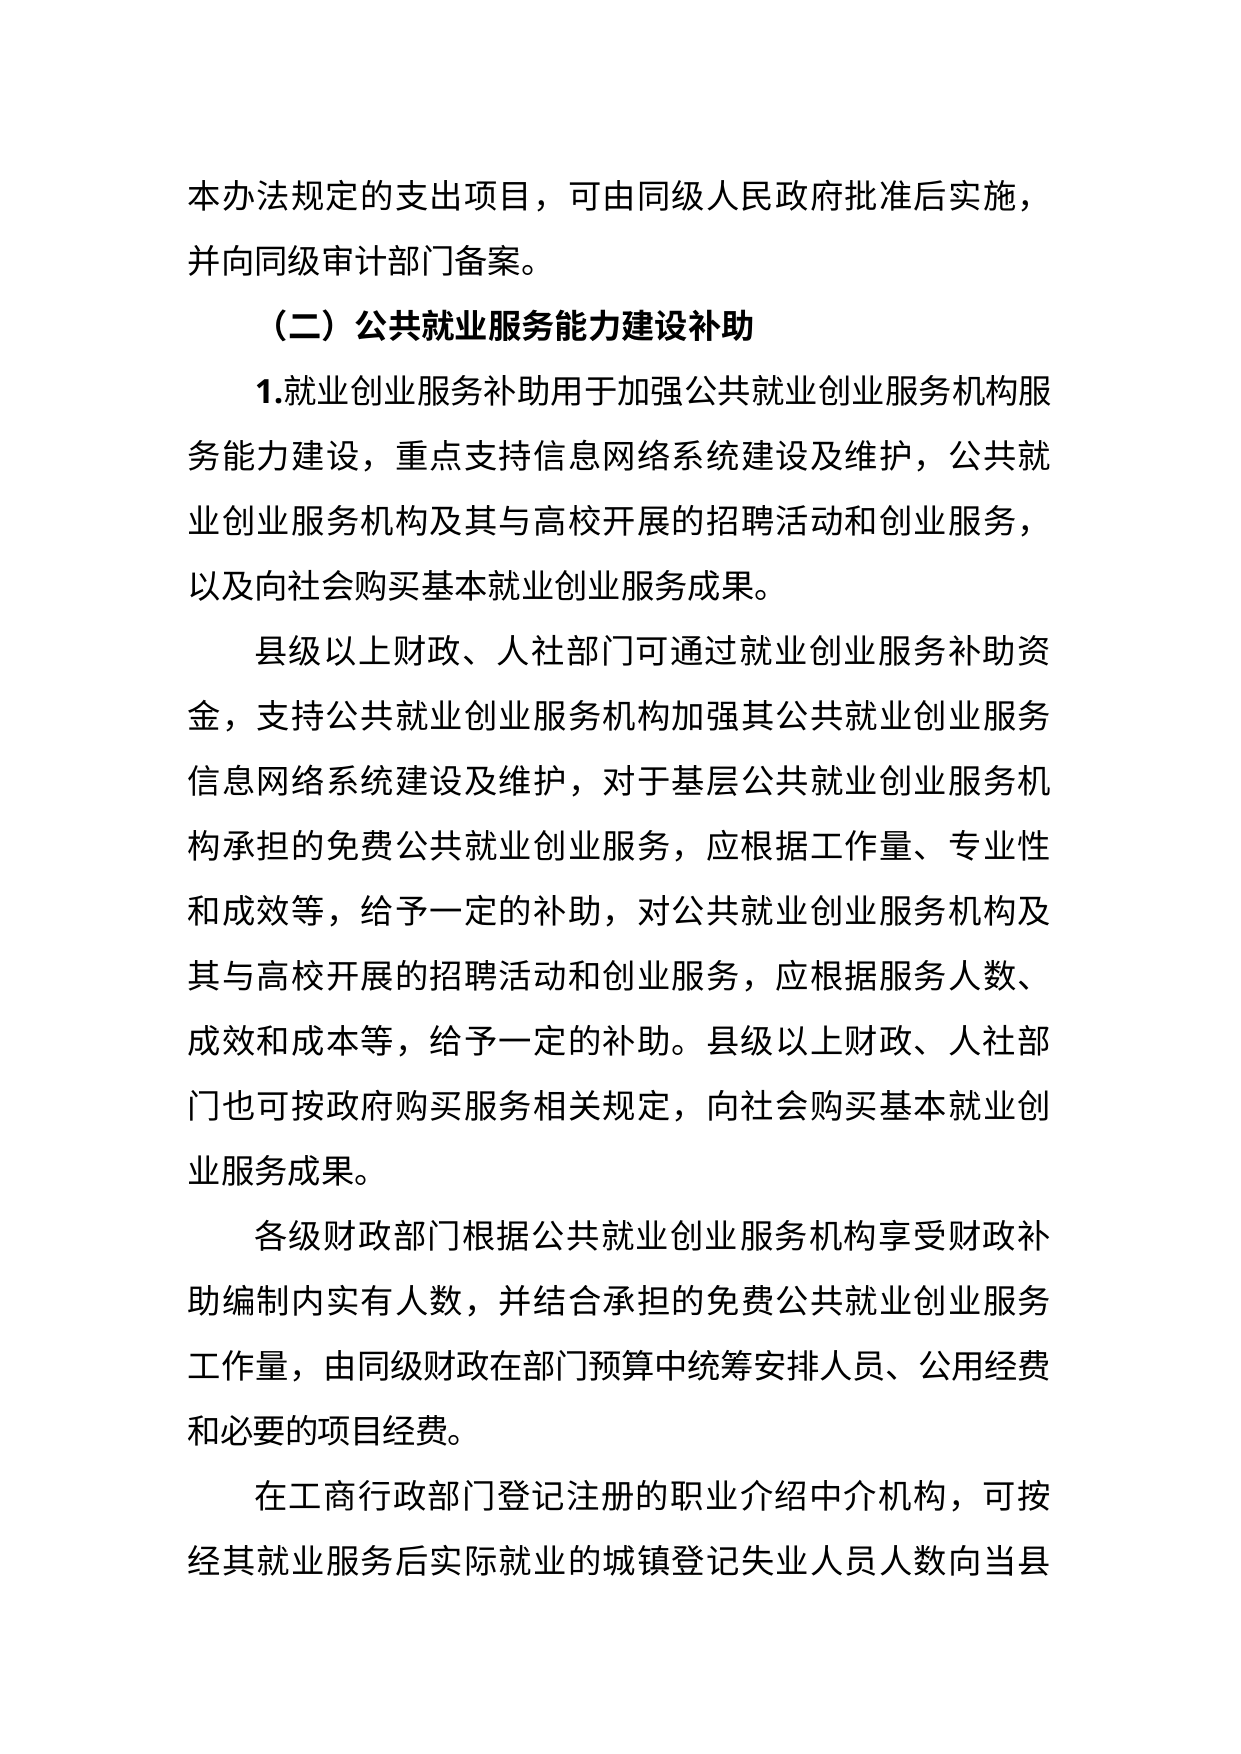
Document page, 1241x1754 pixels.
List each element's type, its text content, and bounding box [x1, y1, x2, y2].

text 县级以上财政、人社部门可通过就业创业服务补助资金，支持公共就业创业服务机构加强其公共就业创业服务信息网络系统建设及维护，对于基层公共就业创业服务机构承担的免费公共就业创业服务，应根据工作量、专业性和成效等，给予一定的补助，对公共就业创业服务机构及其与高校开展的招聘活动和创业服务，应根据服务人数、成效和成本等，给予一定的补助。县级以上财政、人社部门也可按政府购买服务相关规定，向社会购买基本就业创业服务成果。 [187, 617, 1053, 1202]
text 各级财政部门根据公共就业创业服务机构享受财政补助编制内实有人数，并结合承担的免费公共就业创业服务工作量，由同级财政在部门预算中统筹安排人员、公用经费和必要的项目经费。 [187, 1202, 1053, 1462]
text 1.就业创业服务补助用于加强公共就业创业服务机构服务能力建设，重点支持信息网络系统建设及维护，公共就业创业服务机构及其与高校开展的招聘活动和创业服务，以及向社会购买基本就业创业服务成果。 [187, 357, 1053, 617]
text （二）公共就业服务能力建设补助 [187, 292, 1053, 357]
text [187, 162, 1053, 292]
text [187, 1462, 1053, 1592]
